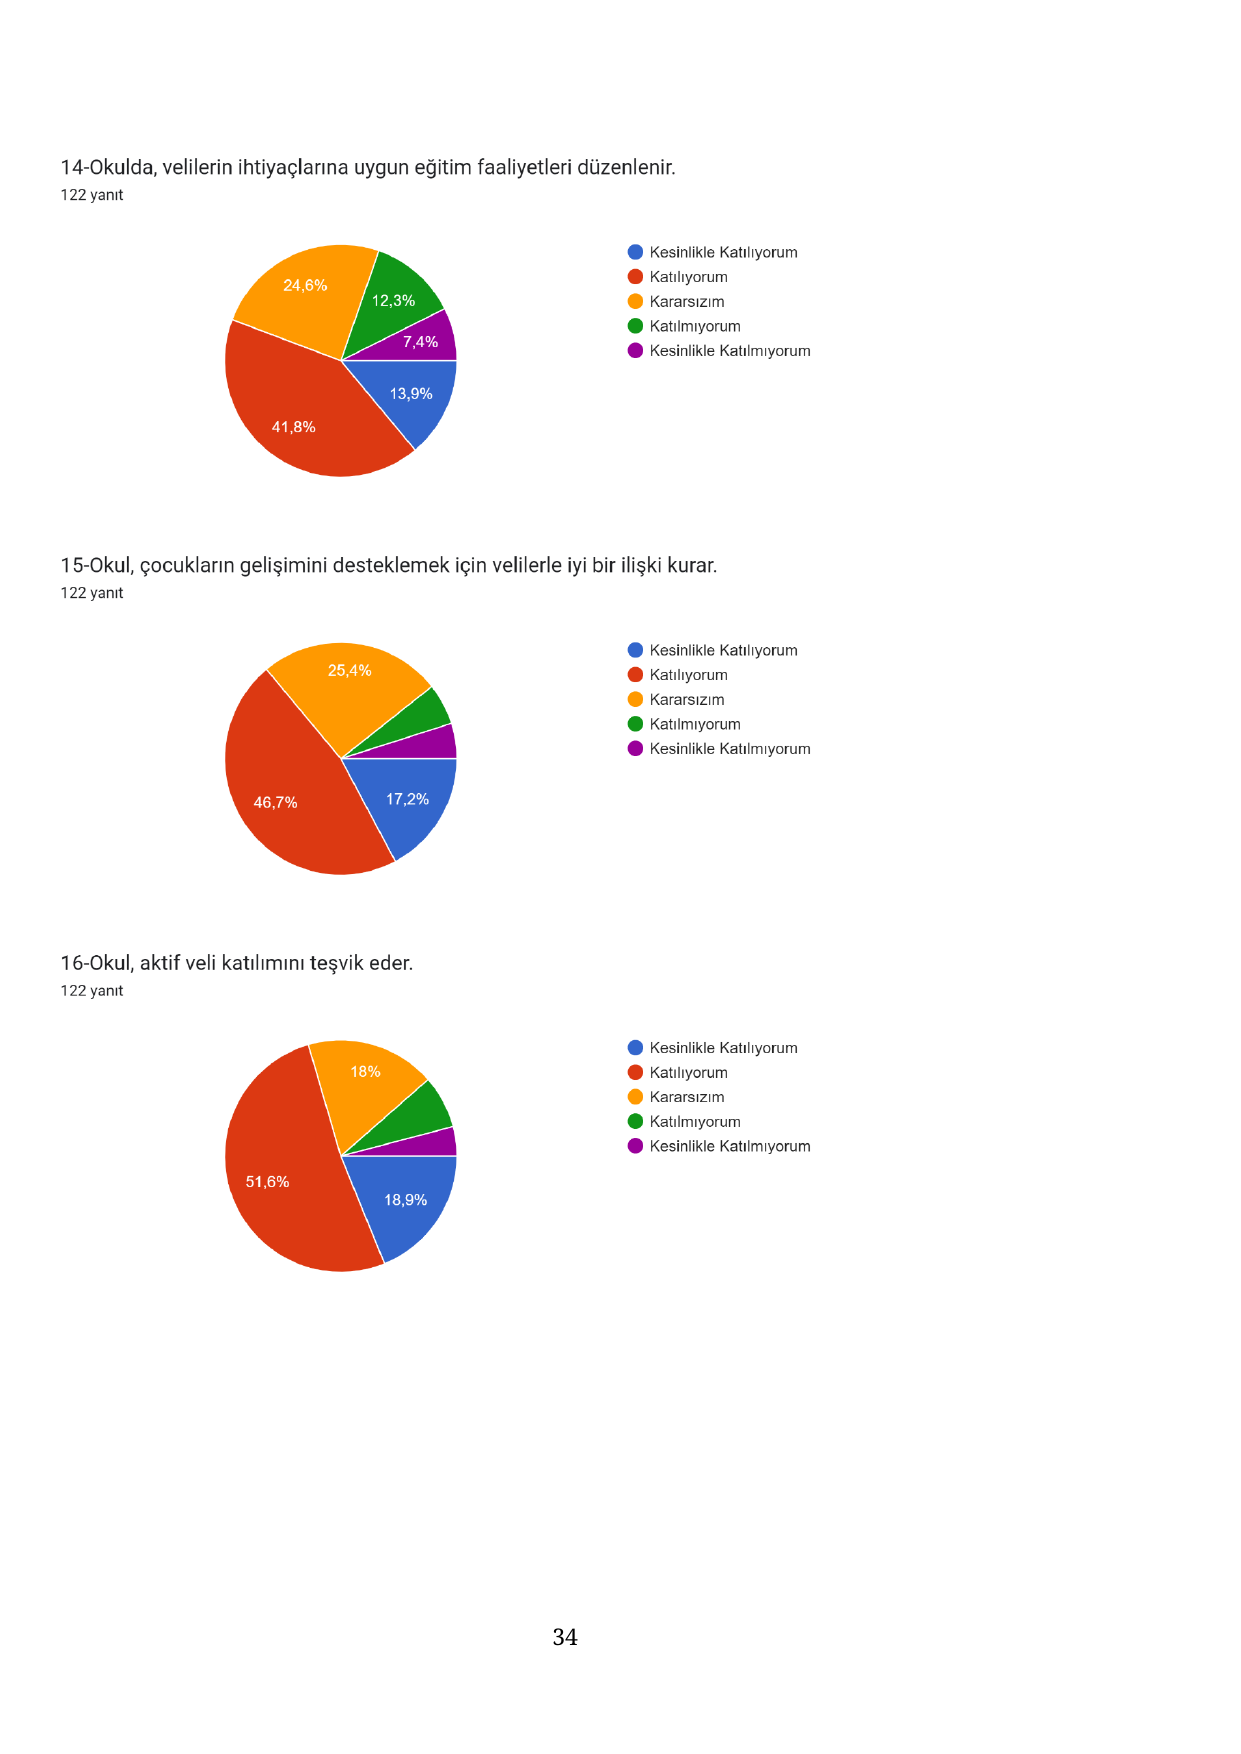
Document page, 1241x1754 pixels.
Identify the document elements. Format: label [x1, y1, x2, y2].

picture [29, 122, 975, 1316]
